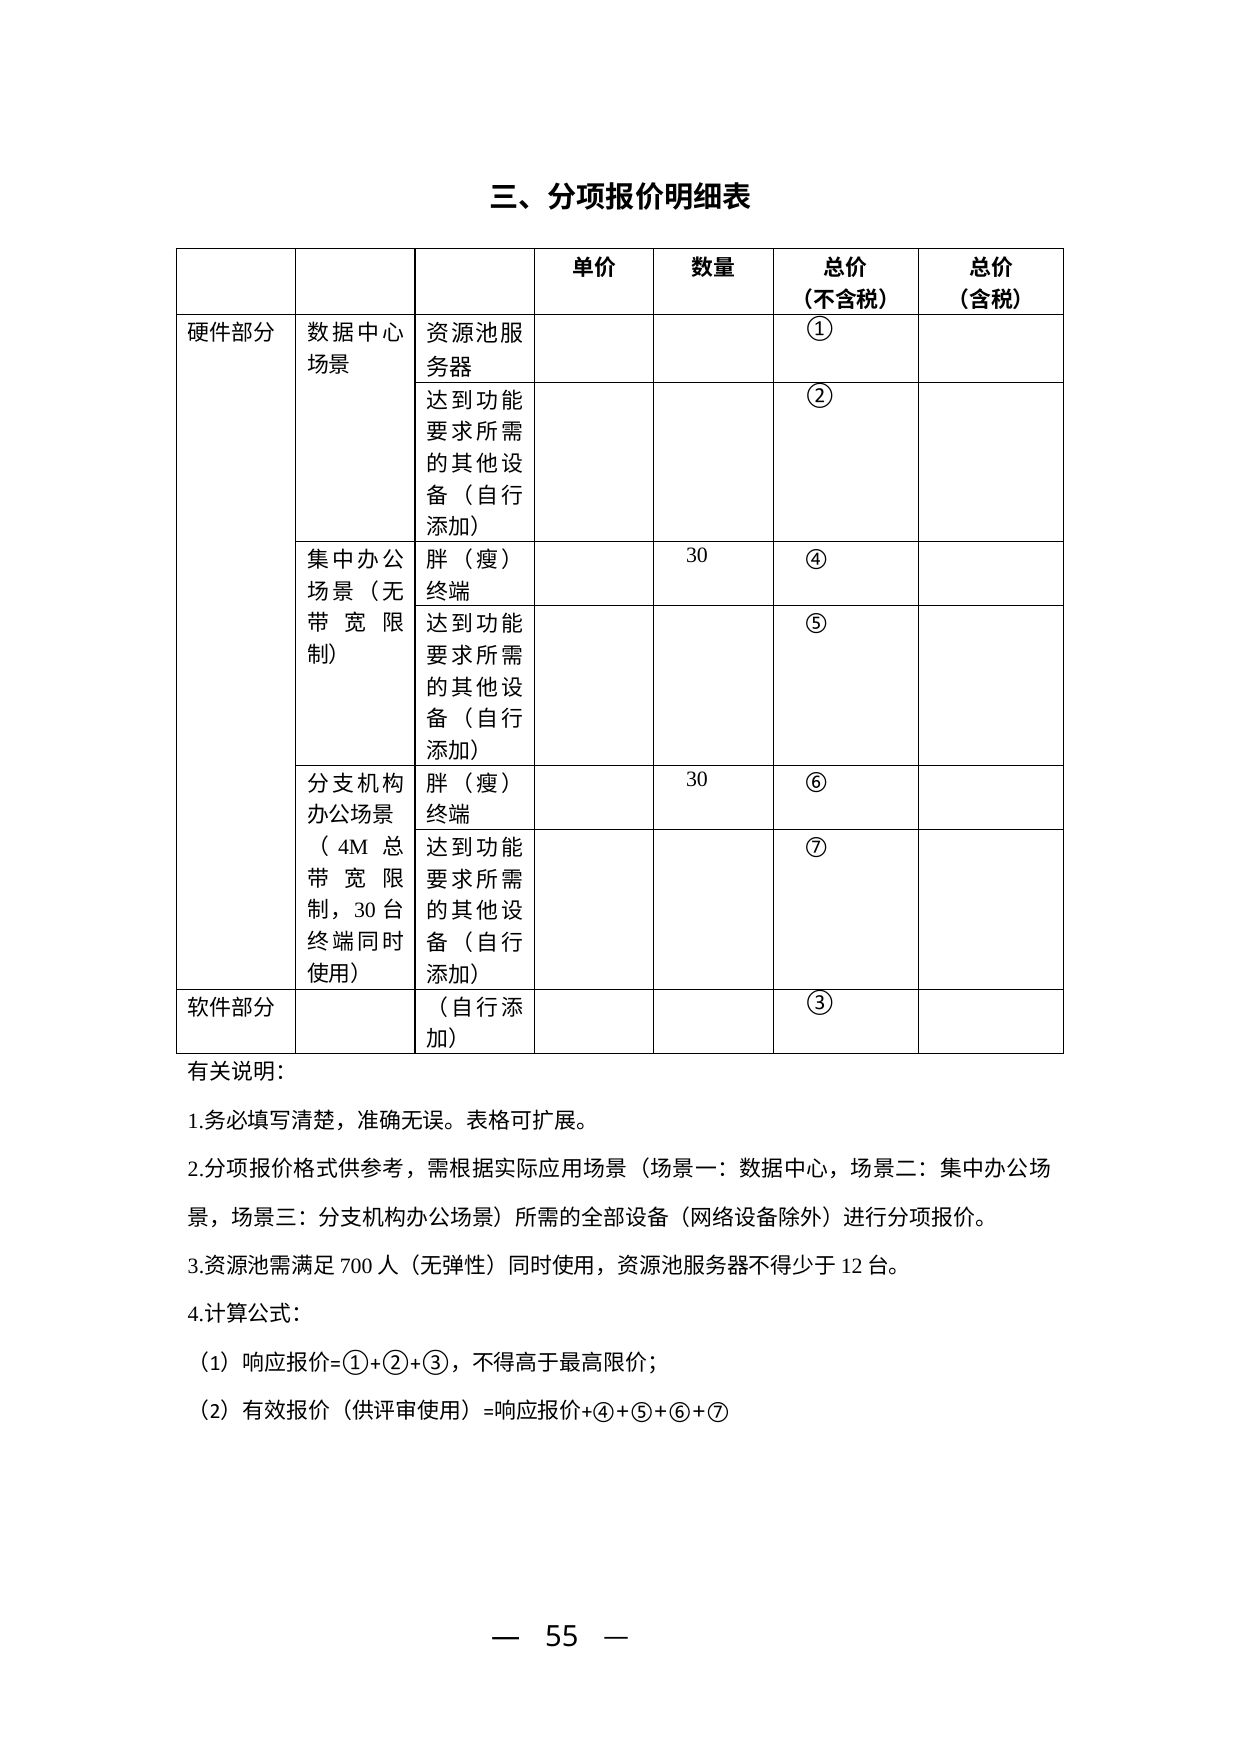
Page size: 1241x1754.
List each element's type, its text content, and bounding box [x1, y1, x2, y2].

table_cell [919, 315, 1063, 382]
table_cell 达到功能要求所需的其他设备（自行添加） [416, 830, 534, 988]
table_cell 集中办公场景（无带宽限制） [296, 542, 414, 765]
table_cell [919, 383, 1063, 541]
table_cell [654, 383, 773, 541]
table_cell 胖（瘦）终端 [416, 542, 534, 605]
table_header 数量 [654, 249, 773, 314]
text （1）响应报价=①+②+③，不得高于最高限价； [187, 1344, 1053, 1377]
table_header [296, 249, 414, 314]
table_cell [919, 830, 1063, 988]
table_cell ⑦ [774, 830, 918, 988]
text 1.务必填写清楚，准确无误。表格可扩展。 [187, 1102, 1053, 1135]
table_cell [919, 542, 1063, 605]
table_cell ④ [774, 542, 918, 605]
table_cell 硬件部分 [177, 315, 295, 988]
table_cell 资源池服务器 [416, 315, 534, 382]
text （2）有效报价（供评审使用）=响应报价+④+⑤+⑥+⑦ [187, 1393, 1053, 1425]
table_cell [654, 315, 773, 382]
table_cell [654, 606, 773, 765]
table_cell 30 [654, 766, 773, 829]
table_cell [535, 606, 653, 765]
table_cell ⑤ [774, 606, 918, 765]
table_cell ② [774, 383, 918, 541]
table_cell [535, 830, 653, 988]
table_cell ③ [774, 990, 918, 1053]
table_header 总价 （不含税） [774, 249, 918, 314]
table_header [177, 249, 295, 314]
text 有关说明： [187, 1054, 1053, 1086]
text 2.分项报价格式供参考，需根据实际应用场景（场景一：数据中心，场景二：集中办公场景，场景三：分支机构办公场景）所需的全部设备（网络设备除外）进行分项报价。 [187, 1151, 1053, 1232]
text 4.计算公式： [187, 1296, 1053, 1328]
text 3.资源池需满足700人（无弹性）同时使用，资源池服务器不得少于12台。 [187, 1248, 1053, 1280]
table_cell [919, 606, 1063, 765]
table_header 单价 [535, 249, 653, 314]
table_cell 分支机构办公场景 （4M总带宽限制，30台终端同时使用） [296, 766, 414, 988]
table_cell 达到功能要求所需的其他设备（自行添加） [416, 383, 534, 541]
table_cell [535, 315, 653, 382]
table_cell [919, 990, 1063, 1053]
table_cell ⑥ [774, 766, 918, 829]
table_header [416, 249, 534, 314]
table_cell [535, 383, 653, 541]
table_cell 30 [654, 542, 773, 605]
text 三、分项报价明细表 [187, 162, 1053, 227]
table_cell [535, 990, 653, 1053]
table_cell 软件部分 [177, 990, 295, 1053]
table_cell [535, 542, 653, 605]
table_cell [654, 830, 773, 988]
table_cell 达到功能要求所需的其他设备（自行添加） [416, 606, 534, 765]
table_cell ① [774, 315, 918, 382]
table_cell [296, 990, 414, 1053]
table_cell 胖（瘦）终端 [416, 766, 534, 829]
table_header 总价 （含税） [919, 249, 1063, 314]
table_cell [535, 766, 653, 829]
table_cell （自行添加） [416, 990, 534, 1053]
table_cell [654, 990, 773, 1053]
table_cell [919, 766, 1063, 829]
table_cell 数据中心场景 [296, 315, 414, 541]
